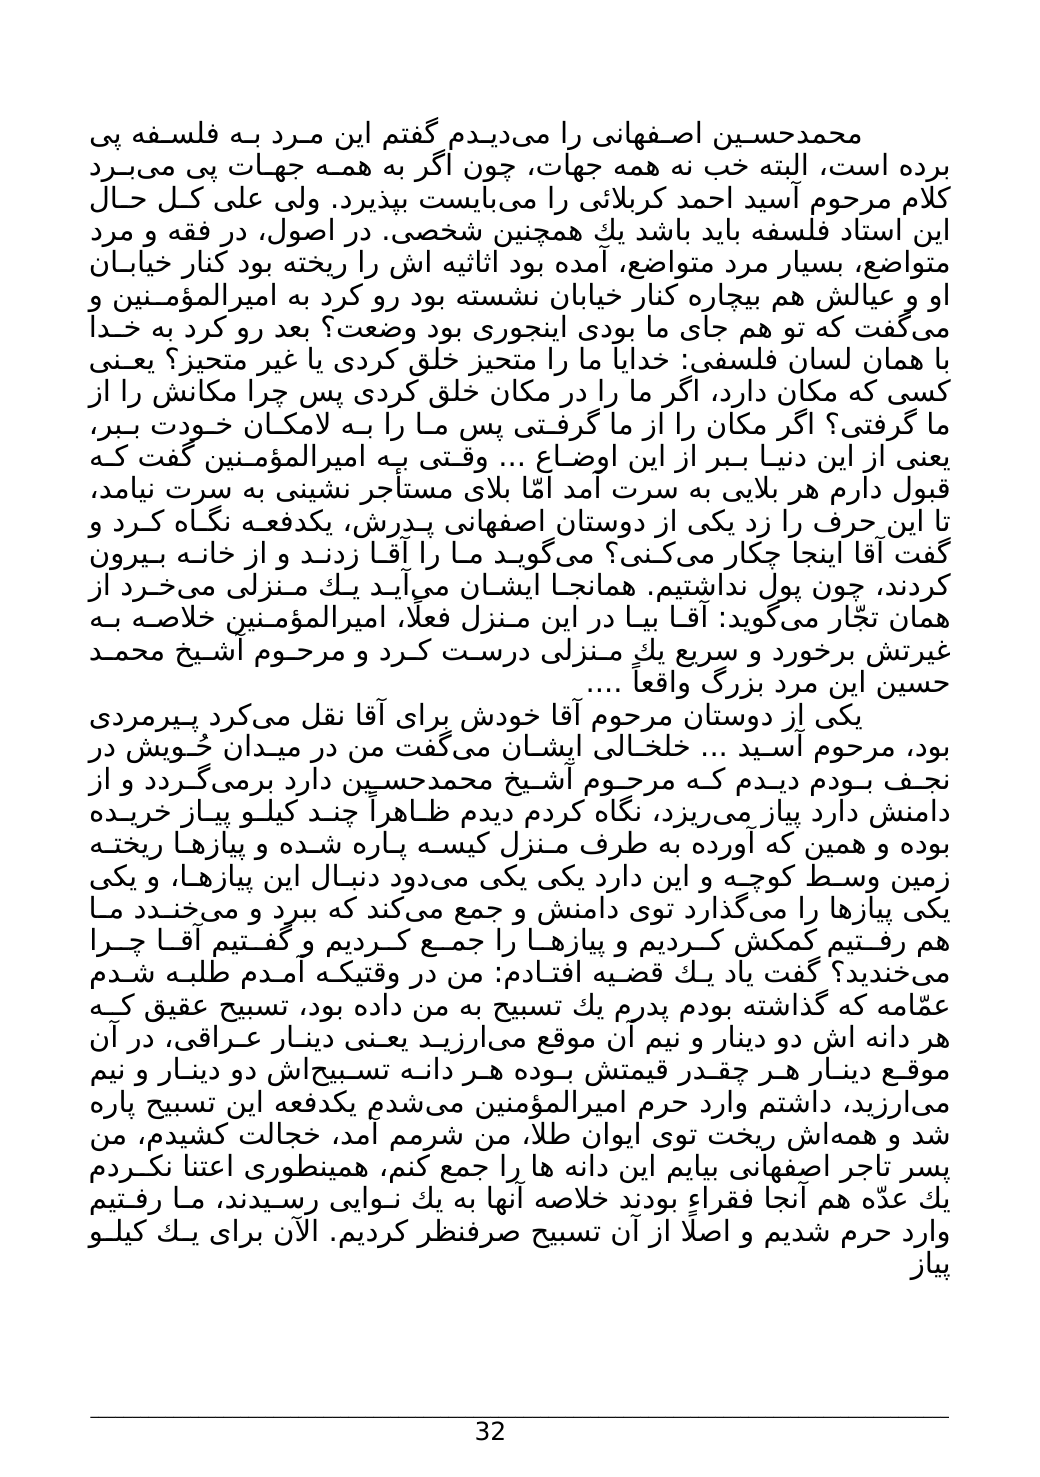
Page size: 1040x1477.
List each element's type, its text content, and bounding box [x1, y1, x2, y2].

text یكی از دوستان مرحوم آقا خودش برای آقا نقل می‌كرد پیرمردی بود، مرحوم آسید ... خلخالی ایشان می‌گفت من در میدان حُویش در نجف بودم دیدم كه مرحوم آشیخ محمدحسین دارد برمی‌گردد و از دامنش دارد پیاز می‌ریزد، نگاه كردم دیدم ظاهراً چند كیلو پیاز خریده بوده و همین كه آورده به طرف منزل كیسه پاره شده و پیازها ریخته زمین وسط كوچه و این دارد یكی یكی می‌دود دنبال این پیازها، و یكی یكی پیازها را می‌گذارد توی دامنش و جمع می‌كند كه ببرد و می‌خندد ما هم رفتیم كمكش كردیم و پیازها را جمع كردیم و گفتیم آقا چرا می‌خندید؟ گفت یاد یك قضیه افتادم: من در وقتیكه آمدم طلبه شدم عمّامه كه گذاشته بودم پدرم یك تسبیح به من داده بود، تسبیح عقیق كه هر دانه اش دو دینار و نیم آن موقع می‌ارزید یعنی دینار عراقی، در آن موقع دینار هر چقدر قیمتش بوده هر دانه تسبیح‌اش دو دینار و نیم می‌ارزید، داشتم وارد حرم امیرالمؤمنین می‌شدم یكدفعه این تسبیح پاره شد و همه‌اش ریخت توی ایوان طلا، من شرمم آمد، خجالت كشیدم، من پسر تاجر اصفهانی بیایم این دانه ها را جمع كنم، همینطوری اعتنا نكردم یك عدّه هم آنجا فقراء بودند خلاصه آنها به یك نوایی رسیدند، ما رفتیم وارد حرم شدیم و اصلًا از آن تسبیح صرفنظر كردیم. الآن برای یك كیلو پیاز [89, 699, 951, 1280]
text محمدحسین اصفهانی را می‌دیدم گفتم این مرد به فلسفه پی برده است، البته خب نه همه جهات، چون اگر به همه جهات پی می‌برد كلام مرحوم آسید احمد كربلائی را می‌بایست بپذیرد. ولی علی كل حال این استاد فلسفه باید باشد یك همچنین شخصی. در اصول، در فقه و مرد متواضع، بسیار مرد متواضع، آمده بود اثاثیه اش را ریخته بود كنار خیابان او و عیالش هم بیچاره كنار خیابان نشسته بود رو كرد به امیرالمؤمنین و می‌گفت كه تو هم جای ما بودی اینجوری بود وضعت؟ بعد رو كرد به خدا با همان لسان فلسفی: خدایا ما را متحیز خلق كردی یا غیر متحیز؟ یعنی كسی كه مكان دارد، اگر ما را در مكان خلق كردی پس چرا مكانش را از ما گرفتی؟ اگر مكان را از ما گرفتی پس ما را به لامكان خودت ببر، یعنی از این دنیا ببر از این اوضاع ... وقتی به امیرالمؤمنین گفت كه قبول دارم هر بلایی به سرت آمد امّا بلای مستأجر نشینی به سرت نیامد، تا این حرف را زد یكی از دوستان اصفهانی پدرش، یكدفعه نگاه كرد و گفت آقا اینجا چكار می‌كنی؟ می‌گوید ما را آقا زدند و از خانه بیرون كردند، چون پول نداشتیم. همانجا ایشان می‌آید یك منزلی می‌خرد از همان تجّار می‌گوید: آقا بیا در این منزل فعلًا، امیرالمؤمنین خلاصه به غیرتش برخورد و سریع یك منزلی درست كرد و مرحوم آشیخ محمد حسین این مرد بزرگ واقعاً .... [89, 118, 951, 699]
